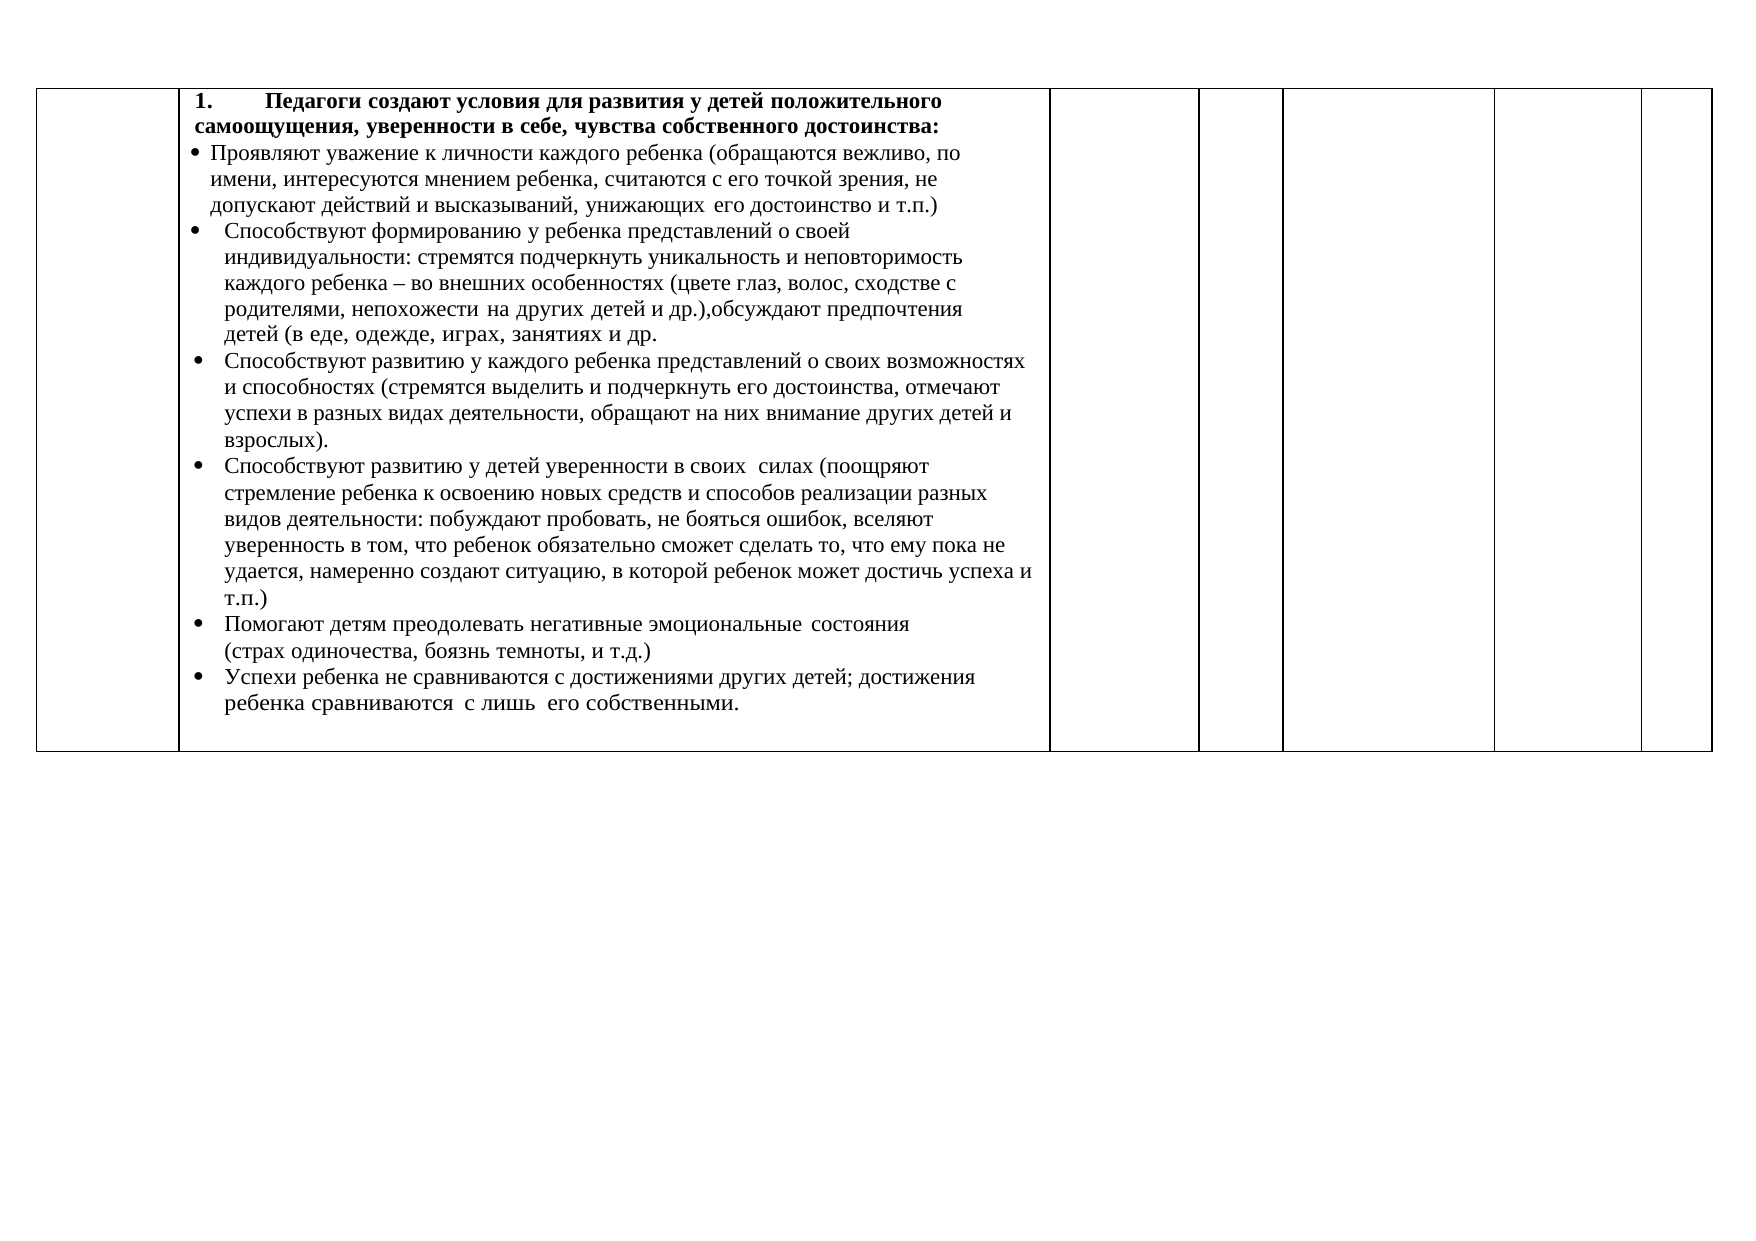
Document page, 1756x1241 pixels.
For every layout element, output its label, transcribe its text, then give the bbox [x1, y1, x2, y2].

table_header [1642, 89, 1711, 751]
table_header [1284, 89, 1494, 751]
table_header [1495, 89, 1641, 751]
table_header 1. Педагоги создают условия для развития у детей положительного самоощущения, уверенности в себе, чувства собственного достоинства: Проявляют уважение к личности каждого ребенка (обращаются вежливо, по имени, интересуются мнением ребенка, считаются с его точкой зрения, не допускают действий и высказываний, унижающих его достоинство и т.п.) Способствуют формированию у ребенка представлений о своей индивидуальности: стремятся подчеркнуть уникальность и неповторимость каждого ребенка – во внешних особенностях (цвете глаз, волос, сходстве с родителями, непохожести на других детей и др.),обсуждают предпочтения детей (в еде, одежде, играх, занятиях и др. Способствуют развитию у каждого ребенка представлений о своих возможностях и способностях (стремятся выделить и подчеркнуть его достоинства, отмечают успехи в разных видах деятельности, обращают на них внимание других детей и взрослых). Способствуют развитию у детей уверенности в своих силах (поощряют стремление ребенка к освоению новых средств и способов реализации разных видов деятельности: побуждают пробовать, не бояться ошибок, вселяют уверенность в том, что ребенок обязательно сможет сделать то, что ему пока не удается, намеренно создают ситуацию, в которой ребенок может достичь успеха и т.п.) Помогают детям преодолевать негативные эмоциональные состояния (страх одиночества, боязнь темноты, и т.д.) Успехи ребенка не сравниваются с достижениями других детей; достижения ребенка сравниваются с лишь его собственными. [180, 89, 1049, 751]
table_header [1200, 89, 1282, 751]
table_header [1051, 89, 1198, 751]
table_header [37, 89, 178, 751]
